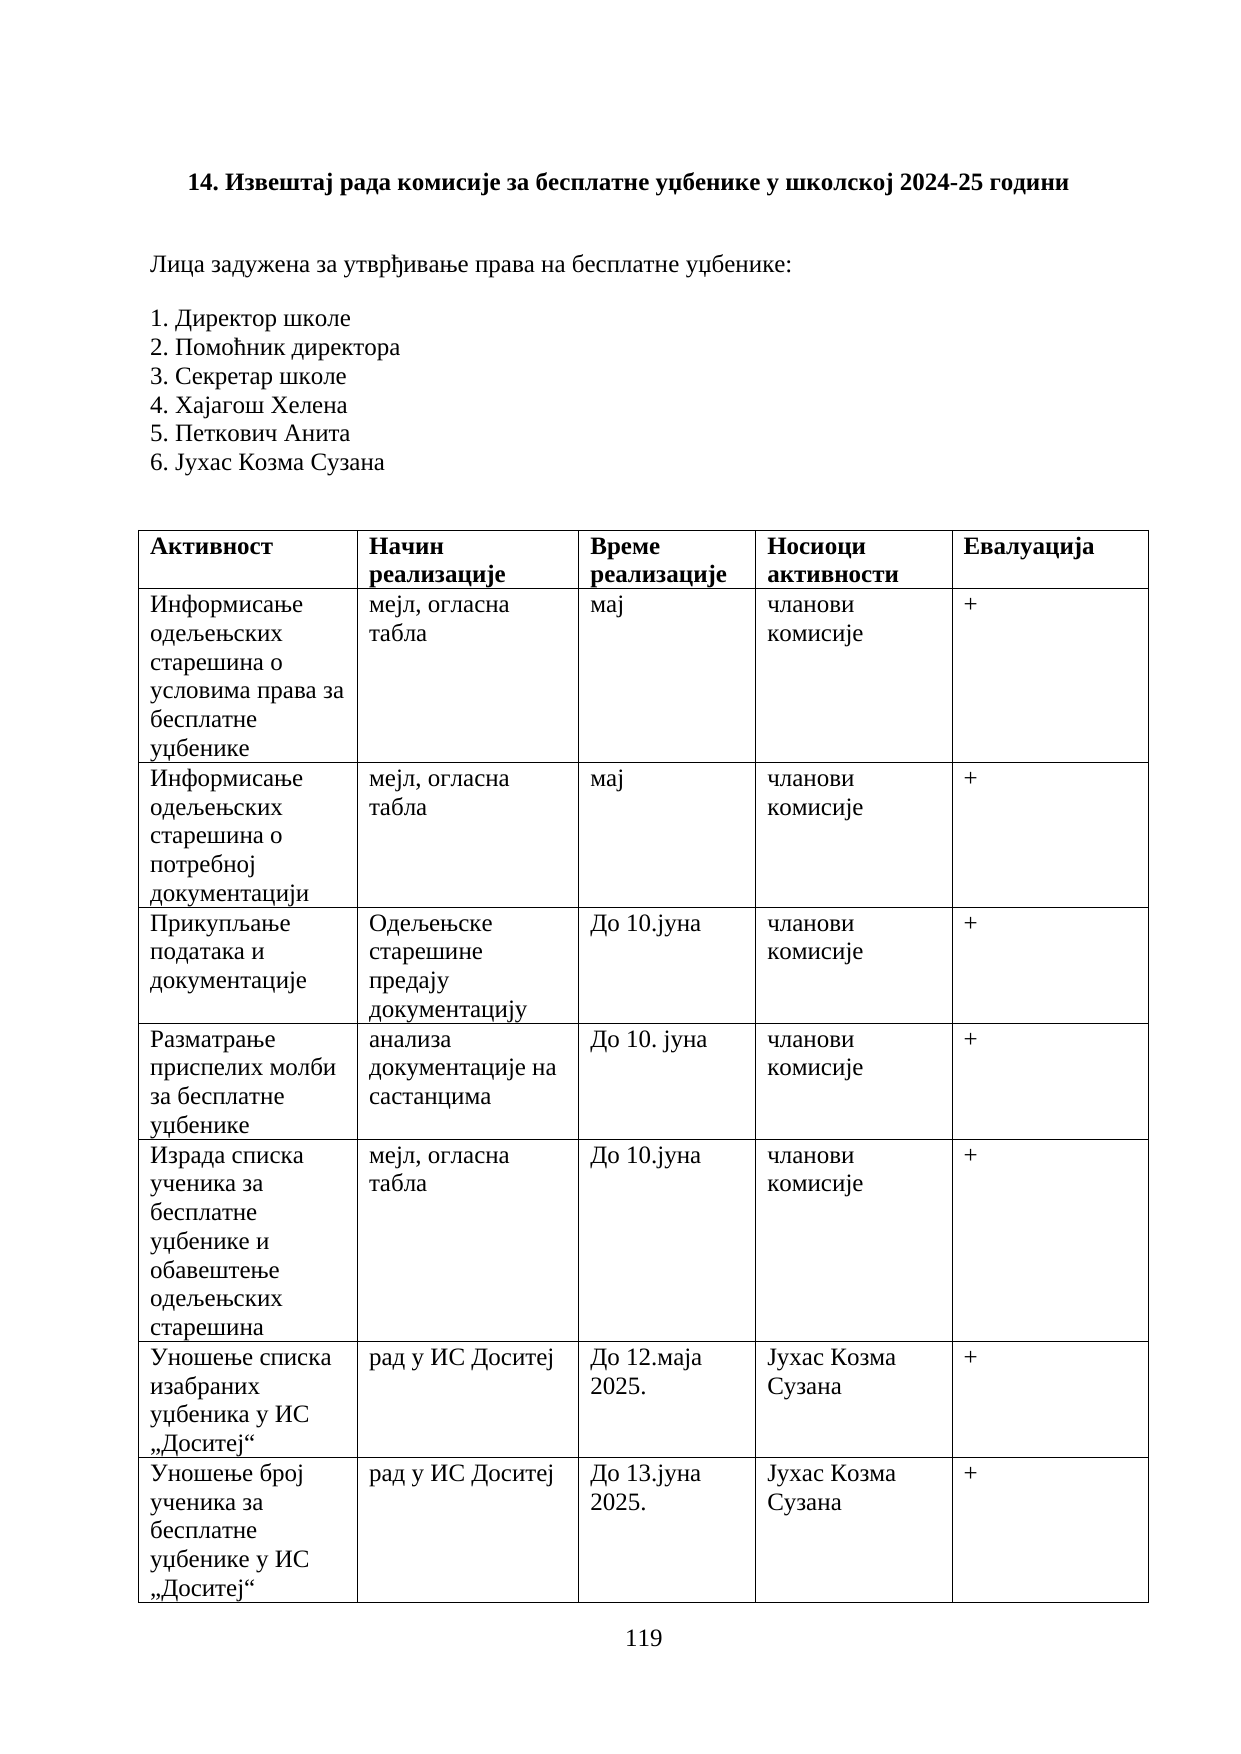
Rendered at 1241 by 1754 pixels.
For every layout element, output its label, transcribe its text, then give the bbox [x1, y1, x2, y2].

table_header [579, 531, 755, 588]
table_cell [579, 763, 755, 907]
text Лица задужена за утврђивање права на бесплатне уџбенике: [150, 249, 1137, 278]
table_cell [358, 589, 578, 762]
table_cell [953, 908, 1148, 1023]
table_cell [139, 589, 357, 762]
list Извештај рада комисије за бесплатне уџбенике у школској 2024-25 години [187, 167, 1137, 196]
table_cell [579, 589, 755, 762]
text 5. Петкович Анита [150, 418, 1137, 447]
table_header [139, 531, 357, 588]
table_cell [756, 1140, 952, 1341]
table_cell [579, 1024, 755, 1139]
text 3. Секретар школе [150, 361, 1137, 390]
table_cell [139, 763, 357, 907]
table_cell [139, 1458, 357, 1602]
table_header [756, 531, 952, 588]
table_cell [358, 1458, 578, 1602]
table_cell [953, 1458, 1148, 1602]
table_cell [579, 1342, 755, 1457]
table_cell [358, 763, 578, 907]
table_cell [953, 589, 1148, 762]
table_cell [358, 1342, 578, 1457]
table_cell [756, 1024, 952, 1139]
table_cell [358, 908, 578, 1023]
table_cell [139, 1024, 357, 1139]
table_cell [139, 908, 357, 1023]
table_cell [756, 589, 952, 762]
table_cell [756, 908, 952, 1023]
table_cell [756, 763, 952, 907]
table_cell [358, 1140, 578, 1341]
text 2. Помоћник директора [150, 332, 1137, 361]
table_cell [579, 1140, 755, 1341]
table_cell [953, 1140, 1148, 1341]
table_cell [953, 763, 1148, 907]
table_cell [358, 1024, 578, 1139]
text 4. Хајагош Хелена [150, 390, 1137, 418]
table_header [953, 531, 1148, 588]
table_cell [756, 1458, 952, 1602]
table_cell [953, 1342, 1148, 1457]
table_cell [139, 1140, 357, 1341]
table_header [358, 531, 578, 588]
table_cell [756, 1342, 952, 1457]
text 6. Јухас Козма Сузана [150, 447, 1137, 476]
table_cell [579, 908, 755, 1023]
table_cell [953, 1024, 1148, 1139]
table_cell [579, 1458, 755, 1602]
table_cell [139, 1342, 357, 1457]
text 1. Директор школе [150, 303, 1137, 332]
